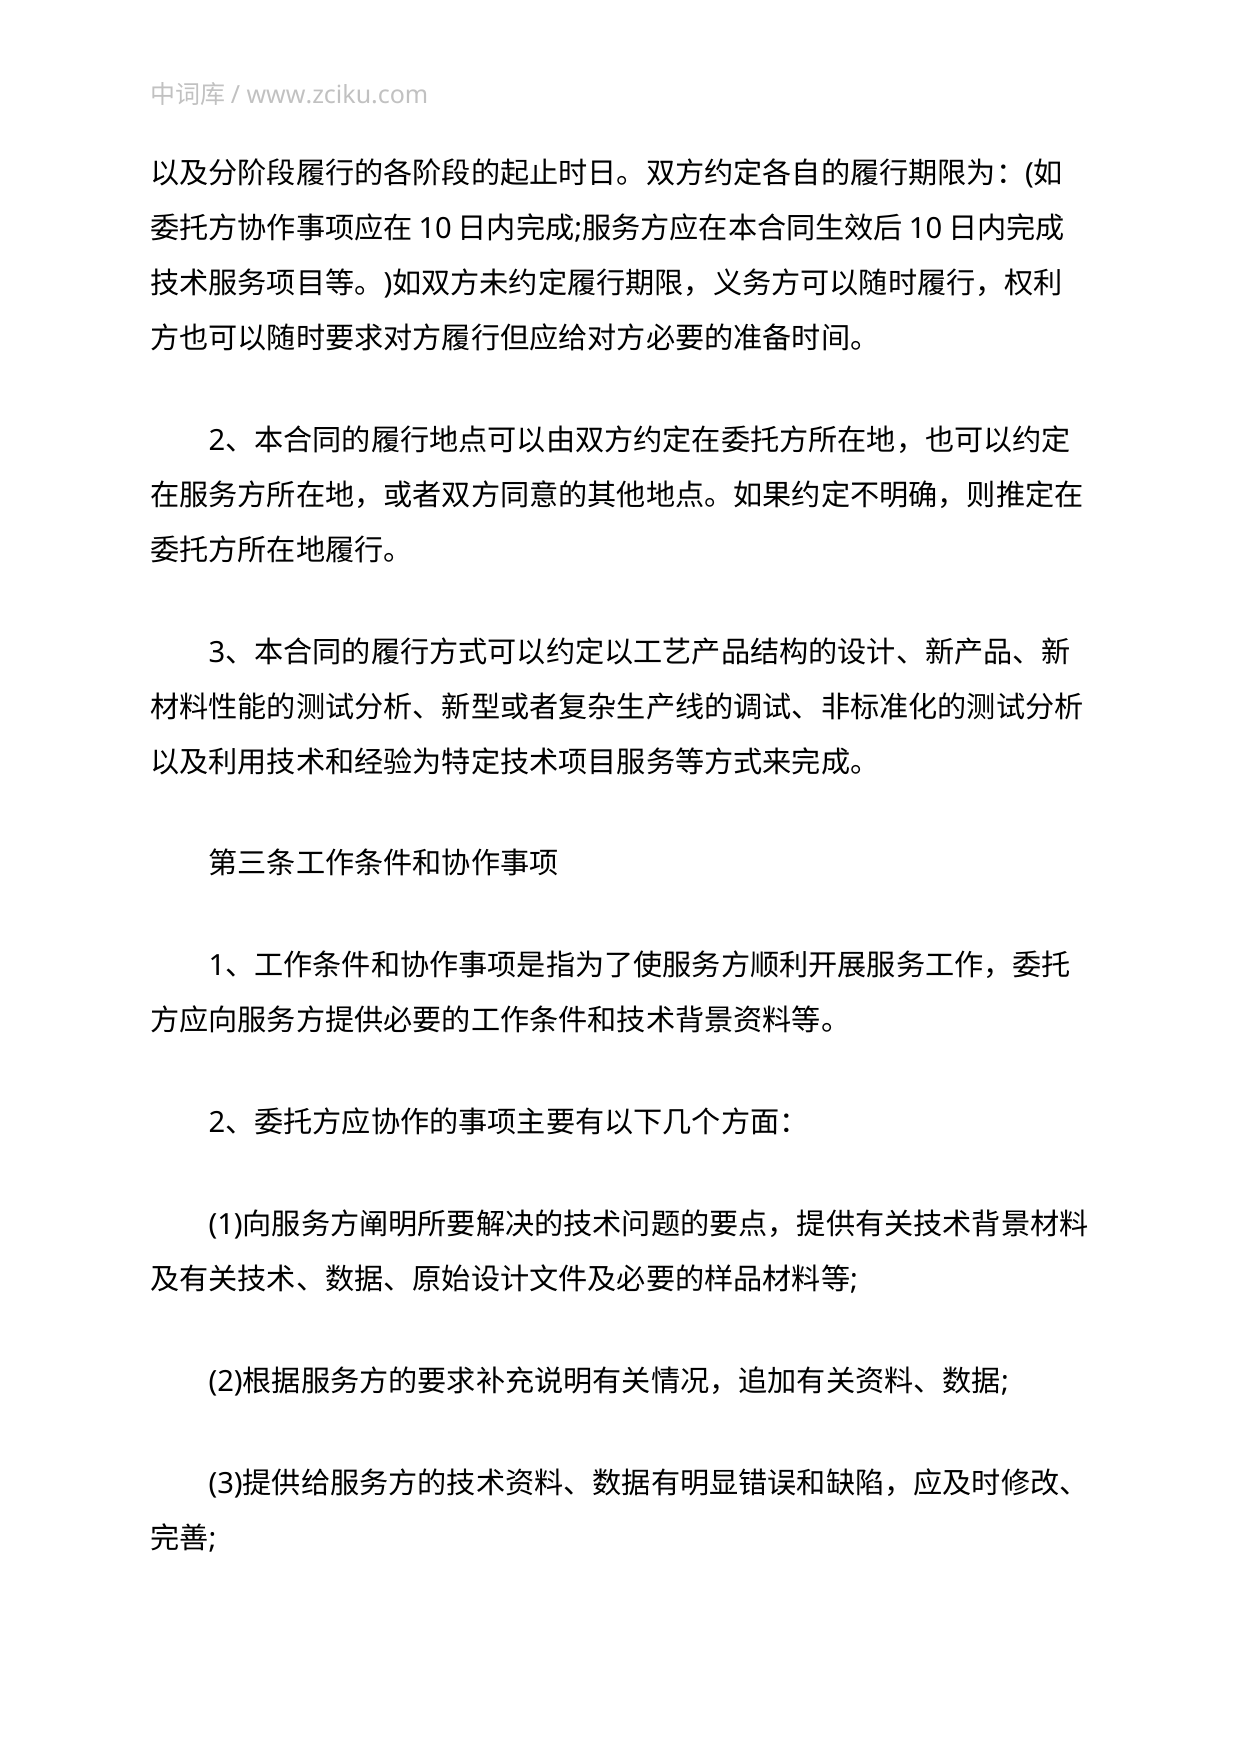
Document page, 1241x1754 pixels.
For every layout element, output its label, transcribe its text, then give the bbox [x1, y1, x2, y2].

text 2、委托方应协作的事项主要有以下几个方面： [150, 1099, 1090, 1141]
text (1)向服务方阐明所要解决的技术问题的要点，提供有关技术背景材料及有关技术、数据、原始设计文件及必要的样品材料等; [150, 1201, 1090, 1298]
text (3)提供给服务方的技术资料、数据有明显错误和缺陷，应及时修改、完善; [150, 1459, 1090, 1557]
text 第三条工作条件和协作事项 [150, 840, 1090, 882]
text 1、工作条件和协作事项是指为了使服务方顺利开展服务工作，委托方应向服务方提供必要的工作条件和技术背景资料等。 [150, 942, 1090, 1039]
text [150, 150, 1090, 357]
text 2、本合同的履行地点可以由双方约定在委托方所在地，也可以约定在服务方所在地，或者双方同意的其他地点。如果约定不明确，则推定在委托方所在地履行。 [150, 417, 1090, 569]
text 3、本合同的履行方式可以约定以工艺产品结构的设计、新产品、新材料性能的测试分析、新型或者复杂生产线的调试、非标准化的测试分析以及利用技术和经验为特定技术项目服务等方式来完成。 [150, 628, 1090, 781]
text (2)根据服务方的要求补充说明有关情况，追加有关资料、数据; [150, 1358, 1090, 1400]
